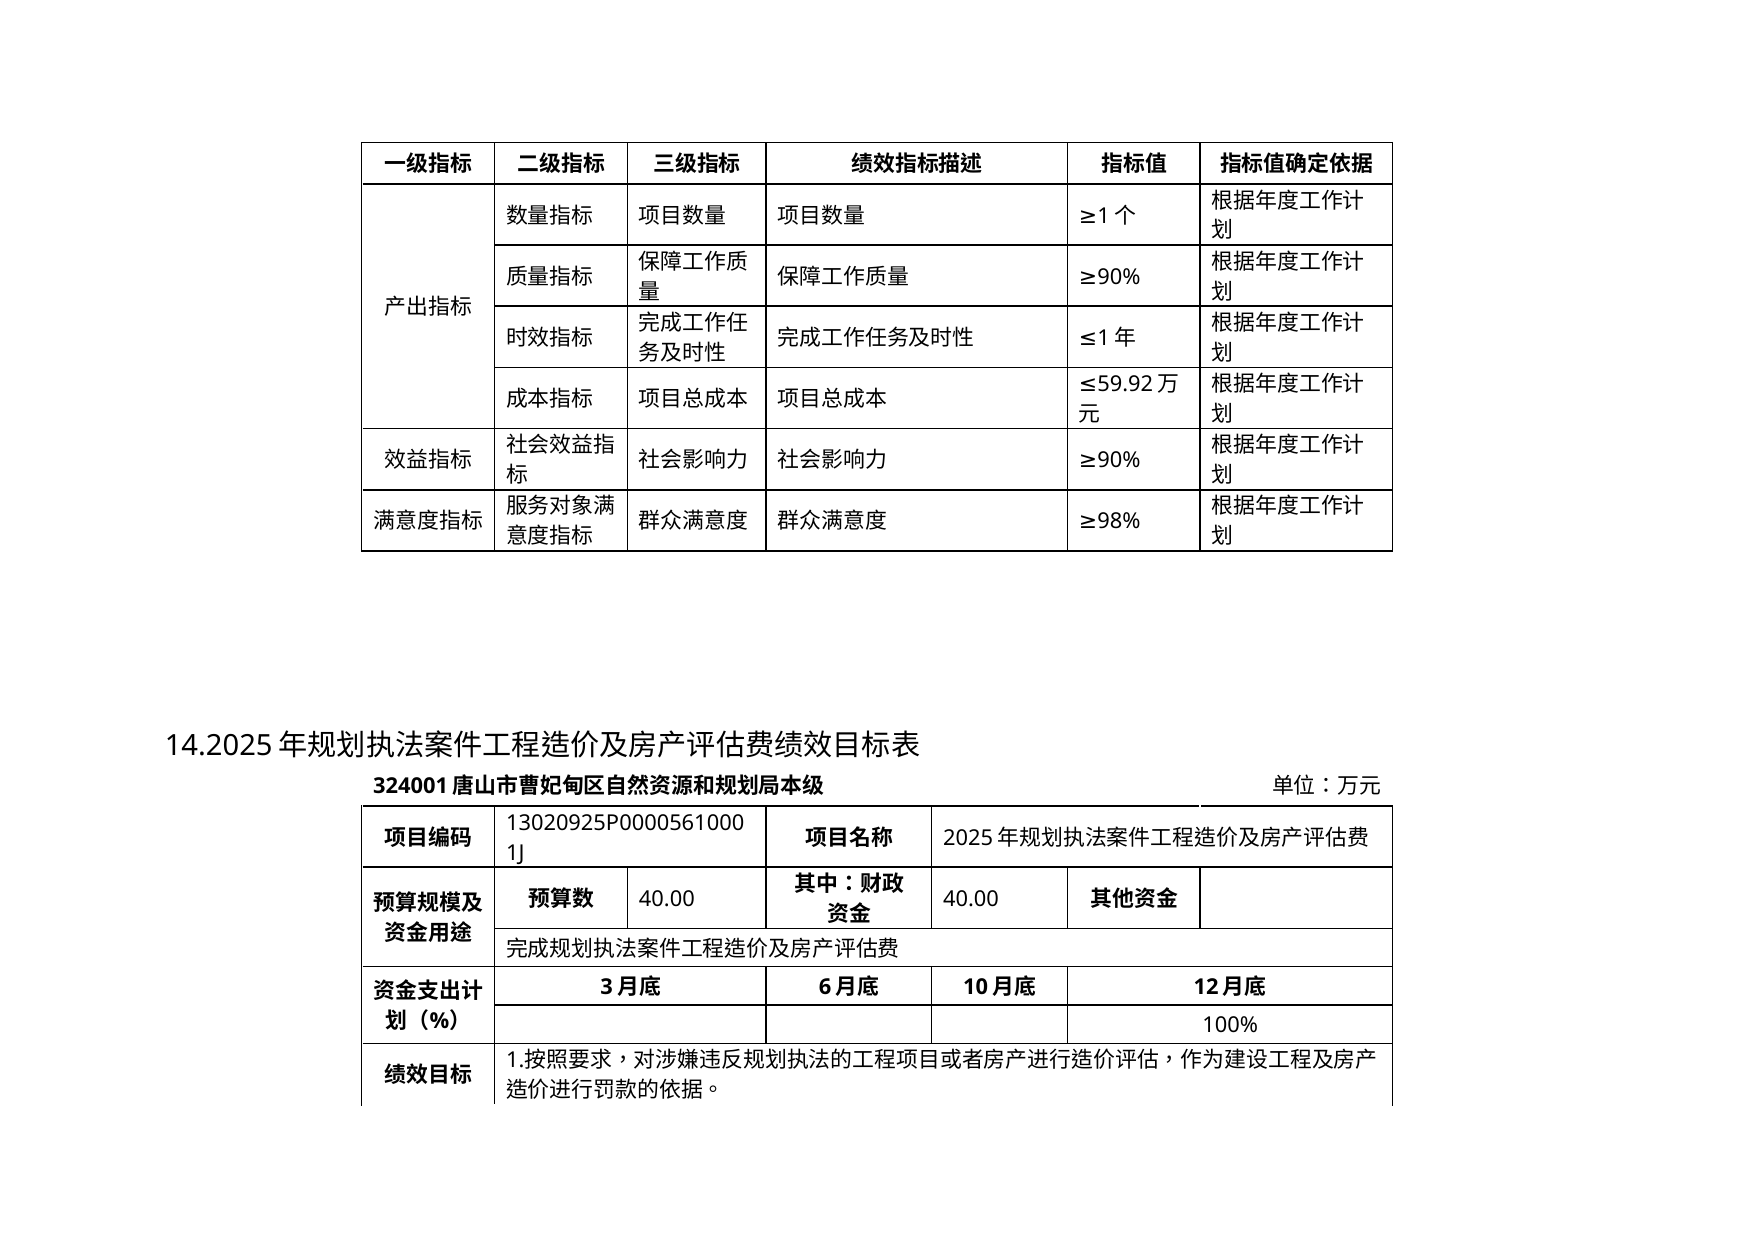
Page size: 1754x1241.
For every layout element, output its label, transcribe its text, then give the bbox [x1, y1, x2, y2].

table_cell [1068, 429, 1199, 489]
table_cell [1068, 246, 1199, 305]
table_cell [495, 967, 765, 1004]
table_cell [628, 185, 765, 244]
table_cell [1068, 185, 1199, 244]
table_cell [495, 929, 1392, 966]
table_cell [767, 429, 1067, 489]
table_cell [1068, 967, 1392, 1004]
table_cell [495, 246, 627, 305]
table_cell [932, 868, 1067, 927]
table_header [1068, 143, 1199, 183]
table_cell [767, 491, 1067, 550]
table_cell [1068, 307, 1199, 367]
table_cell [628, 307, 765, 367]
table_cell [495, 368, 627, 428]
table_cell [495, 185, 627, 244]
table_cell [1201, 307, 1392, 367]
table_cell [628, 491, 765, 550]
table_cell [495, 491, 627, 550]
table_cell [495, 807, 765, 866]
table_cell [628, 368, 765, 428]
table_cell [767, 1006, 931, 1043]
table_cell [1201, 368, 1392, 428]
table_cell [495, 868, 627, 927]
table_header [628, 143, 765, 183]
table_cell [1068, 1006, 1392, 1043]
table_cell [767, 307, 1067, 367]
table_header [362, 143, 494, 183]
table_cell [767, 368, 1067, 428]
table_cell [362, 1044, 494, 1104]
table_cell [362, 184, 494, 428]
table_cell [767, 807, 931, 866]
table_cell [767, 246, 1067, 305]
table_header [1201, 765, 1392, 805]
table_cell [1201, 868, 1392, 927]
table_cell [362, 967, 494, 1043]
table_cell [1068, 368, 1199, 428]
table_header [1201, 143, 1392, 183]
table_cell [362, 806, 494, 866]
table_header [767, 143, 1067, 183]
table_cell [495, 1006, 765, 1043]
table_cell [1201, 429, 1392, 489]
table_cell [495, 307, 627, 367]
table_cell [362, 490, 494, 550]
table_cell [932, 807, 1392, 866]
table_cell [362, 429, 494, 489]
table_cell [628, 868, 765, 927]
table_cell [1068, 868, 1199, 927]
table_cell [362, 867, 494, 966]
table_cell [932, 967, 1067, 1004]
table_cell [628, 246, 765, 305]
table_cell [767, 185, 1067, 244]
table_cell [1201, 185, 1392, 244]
text 14.2025年规划执法案件工程造价及房产评估费绩效目标表 [106, 724, 1648, 764]
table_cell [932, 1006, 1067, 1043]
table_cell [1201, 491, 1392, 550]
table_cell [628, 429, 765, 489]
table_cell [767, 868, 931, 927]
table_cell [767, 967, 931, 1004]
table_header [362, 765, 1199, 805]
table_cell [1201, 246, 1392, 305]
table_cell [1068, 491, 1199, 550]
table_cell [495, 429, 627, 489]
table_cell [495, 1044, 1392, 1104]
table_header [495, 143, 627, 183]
